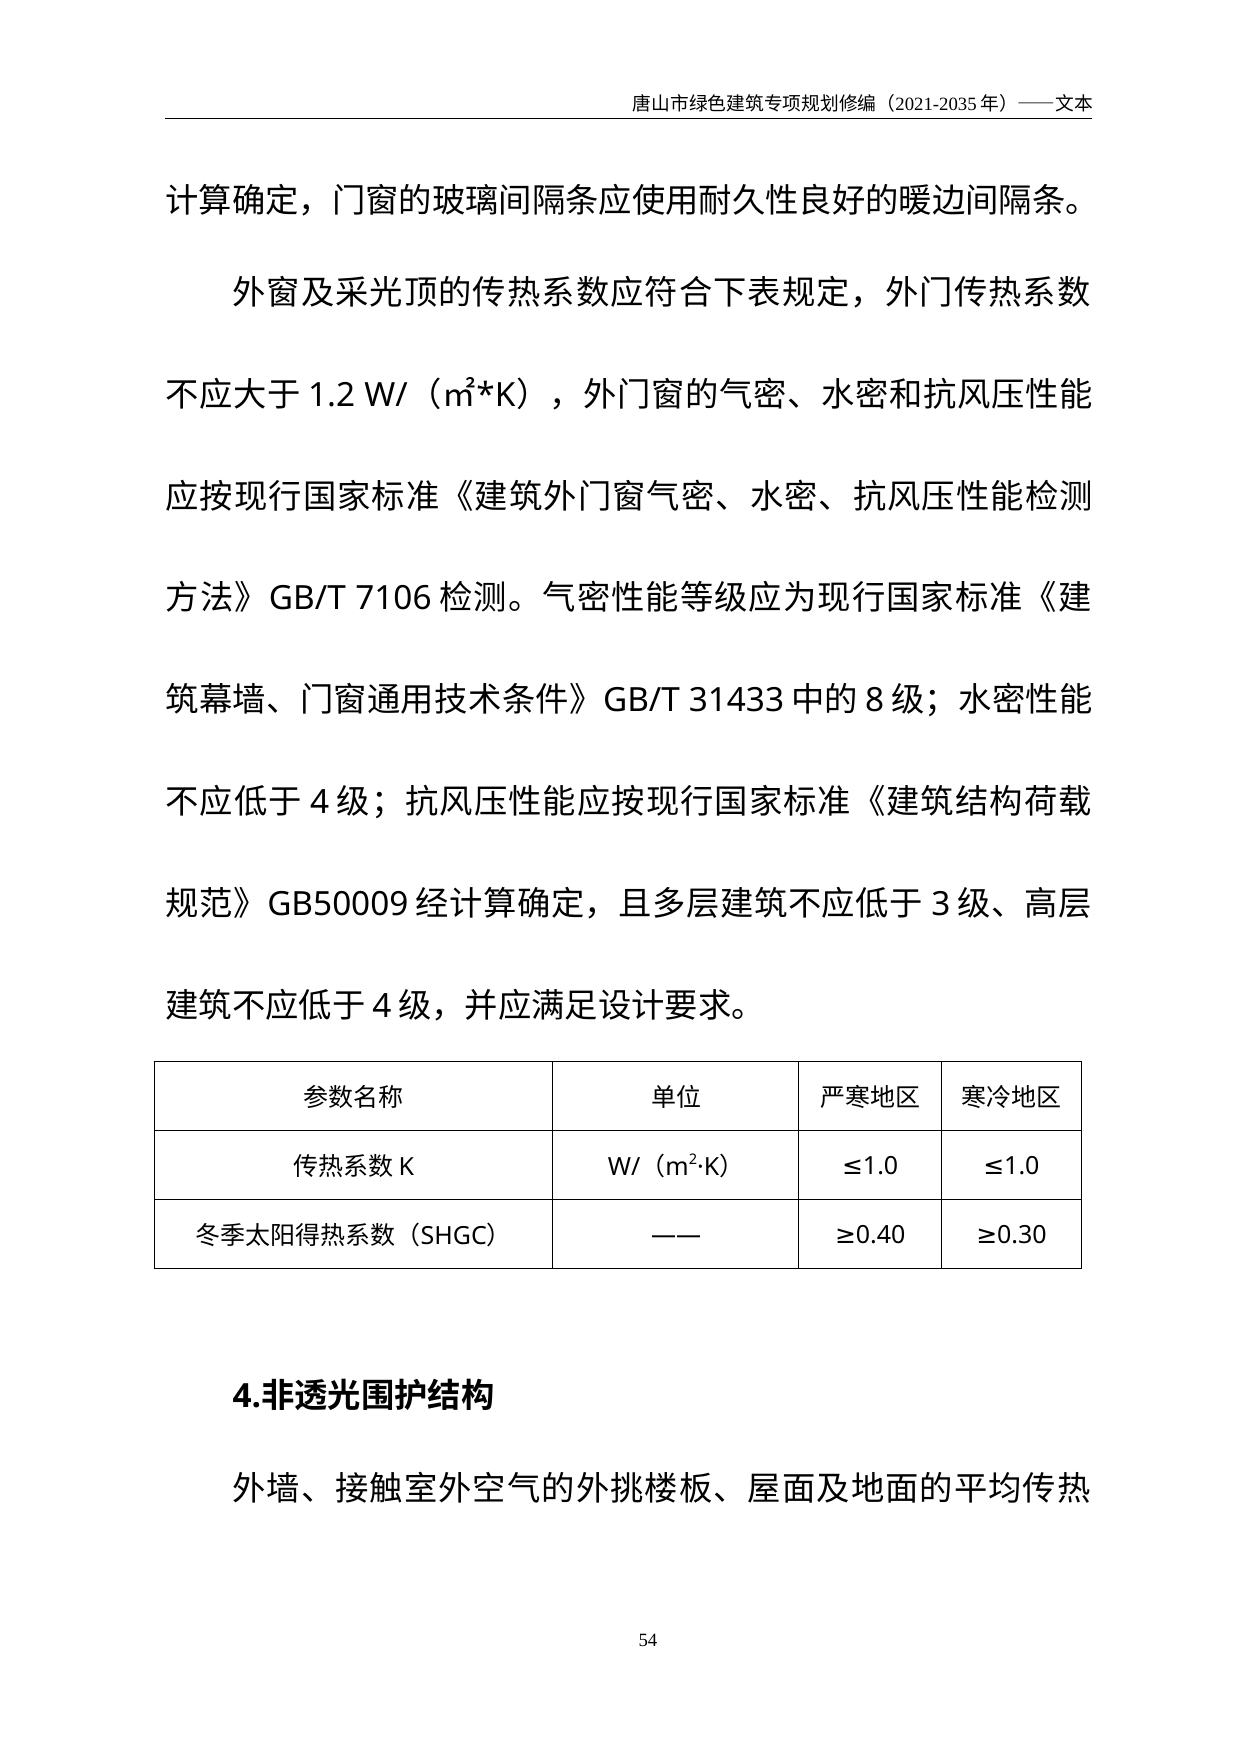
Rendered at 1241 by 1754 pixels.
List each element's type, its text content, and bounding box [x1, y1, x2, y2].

table_header 寒冷地区 [942, 1062, 1081, 1130]
table_cell ≤1.0 [799, 1131, 941, 1199]
table_cell —— [553, 1200, 798, 1268]
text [165, 164, 1092, 232]
text 外窗及采光顶的传热系数应符合下表规定，外门传热系数不应大于1.2 W/（㎡*K），外门窗的气密、水密和抗风压性能应按现行国家标准《建筑外门窗气密、水密、抗风压性能检测方法》GB/T 7106检测。气密性能等级应为现行国家标准《建筑幕墙、门窗通用技术条件》GB/T 31433中的8级；水密性能不应低于4级；抗风压性能应按现行国家标准《建筑结构荷载规范》GB50009经计算确定，且多层建筑不应低于3级、高层建筑不应低于4级，并应满足设计要求。 [165, 256, 1092, 1037]
table_cell W/（m2·K） [553, 1131, 798, 1199]
table_header 单位 [553, 1062, 798, 1130]
table_cell ≥0.40 [799, 1200, 941, 1268]
table_header 严寒地区 [799, 1062, 941, 1130]
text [165, 1452, 1092, 1519]
table_cell ≤1.0 [942, 1131, 1081, 1199]
subtitle 非透光围护结构 [165, 1359, 1092, 1427]
table_cell 冬季太阳得热系数（SHGC） [155, 1200, 552, 1268]
table_header 参数名称 [155, 1062, 552, 1130]
table_cell 传热系数K [155, 1131, 552, 1199]
table_cell ≥0.30 [942, 1200, 1081, 1268]
